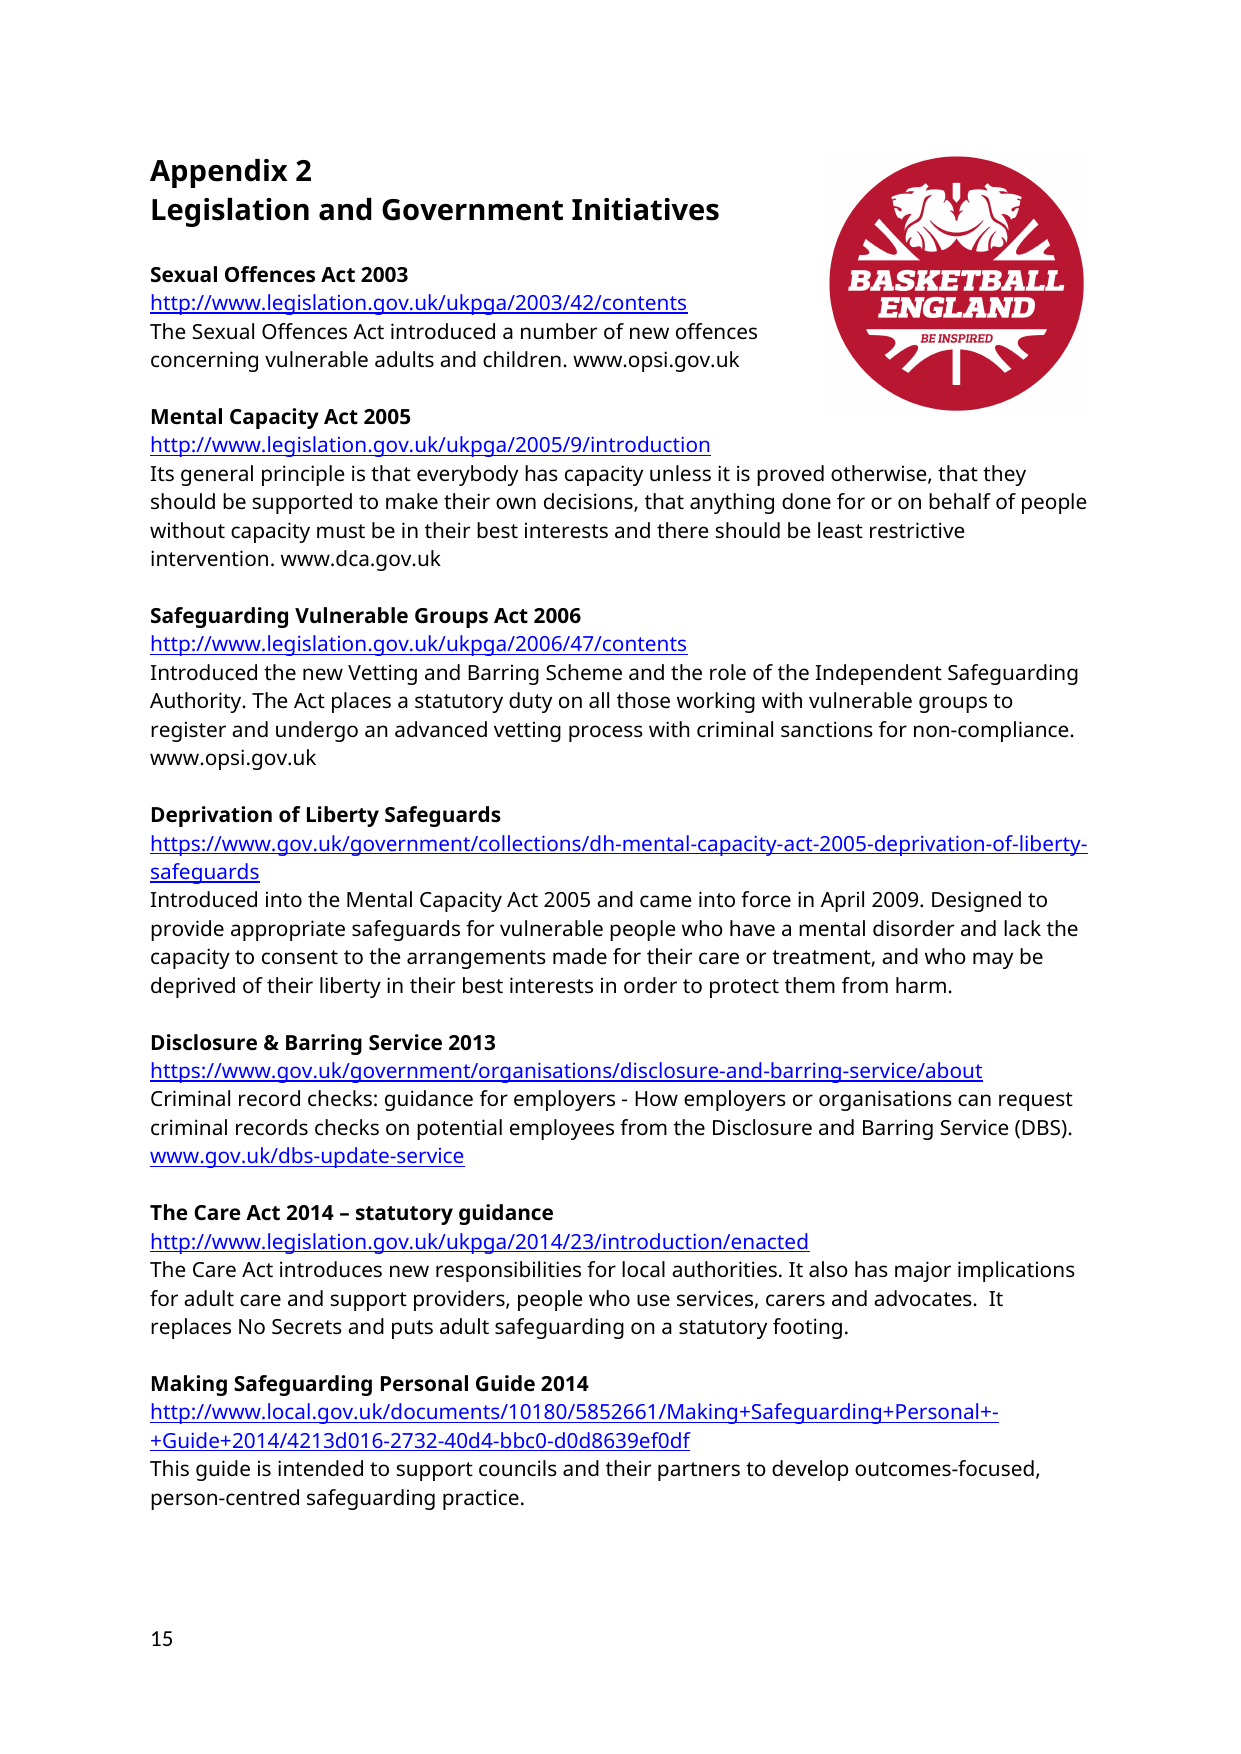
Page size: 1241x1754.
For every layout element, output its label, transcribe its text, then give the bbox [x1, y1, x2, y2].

text Mental Capacity Act 2005 http://www.legislation.gov.uk/ukpga/2005/9/introduction [150, 402, 1090, 459]
text The Care Act introduces new responsibilities for local authorities. It also has major implications for adult care and support providers, people who use services, carers and advocates. It replaces No Secrets and puts adult safeguarding on a statutory footing. [150, 1255, 1090, 1341]
text http://www.local.gov.uk/documents/10180/5852661/Making+Safeguarding+Personal+-+Guide+2014/4213d016-2732-40d4-bbc0-d0d8639ef0df [150, 1397, 1090, 1454]
text The Sexual Offences Act introduced a number of new offences concerning vulnerable adults and children. www.opsi.gov.uk [150, 317, 1090, 374]
text Safeguarding Vulnerable Groups Act 2006 http://www.legislation.gov.uk/ukpga/2006/47/contents [150, 601, 1090, 658]
picture [822, 150, 1091, 418]
text Its general principle is that everybody has capacity unless it is proved otherwise, that they should be supported to make their own decisions, that anything done for or on behalf of people without capacity must be in their best interests and there should be least restrictive intervention. www.dca.gov.uk [150, 459, 1090, 573]
text Introduced the new Vetting and Barring Scheme and the role of the Independent Safeguarding Authority. The Act places a statutory duty on all those working with vulnerable groups to register and undergo an advanced vetting process with criminal sanctions for non-compliance. www.opsi.gov.uk [150, 658, 1090, 772]
text Introduced into the Mental Capacity Act 2005 and came into force in April 2009. Designed to provide appropriate safeguards for vulnerable people who have a mental disorder and lack the capacity to consent to the arrangements made for their care or treatment, and who may be deprived of their liberty in their best interests in order to protect them from harm. [150, 886, 1090, 999]
text Appendix 2 [150, 150, 1090, 190]
text The Care Act 2014 – statutory guidance http://www.legislation.gov.uk/ukpga/2014/23/introduction/enacted [150, 1198, 1090, 1255]
text Making Safeguarding Personal Guide 2014 [150, 1369, 1090, 1397]
text Disclosure & Barring Service 2013 https://www.gov.uk/government/organisations/disclosure-and-barring-service/about [150, 1028, 1090, 1084]
text Sexual Offences Act 2003 http://www.legislation.gov.uk/ukpga/2003/42/contents [150, 260, 1090, 317]
text Criminal record checks: guidance for employers - How employers or organisations can request criminal records checks on potential employees from the Disclosure and Barring Service (DBS). www.gov.uk/dbs-update-service [150, 1084, 1090, 1170]
text This guide is intended to support councils and their partners to develop outcomes-focused, person-centred safeguarding practice. [150, 1454, 1090, 1511]
text Deprivation of Liberty Safeguards https://www.gov.uk/government/collections/dh-mental-capacity-act-2005-deprivation-of-liberty-safeguards [150, 800, 1090, 886]
text Legislation and Government Initiatives [150, 190, 1090, 229]
